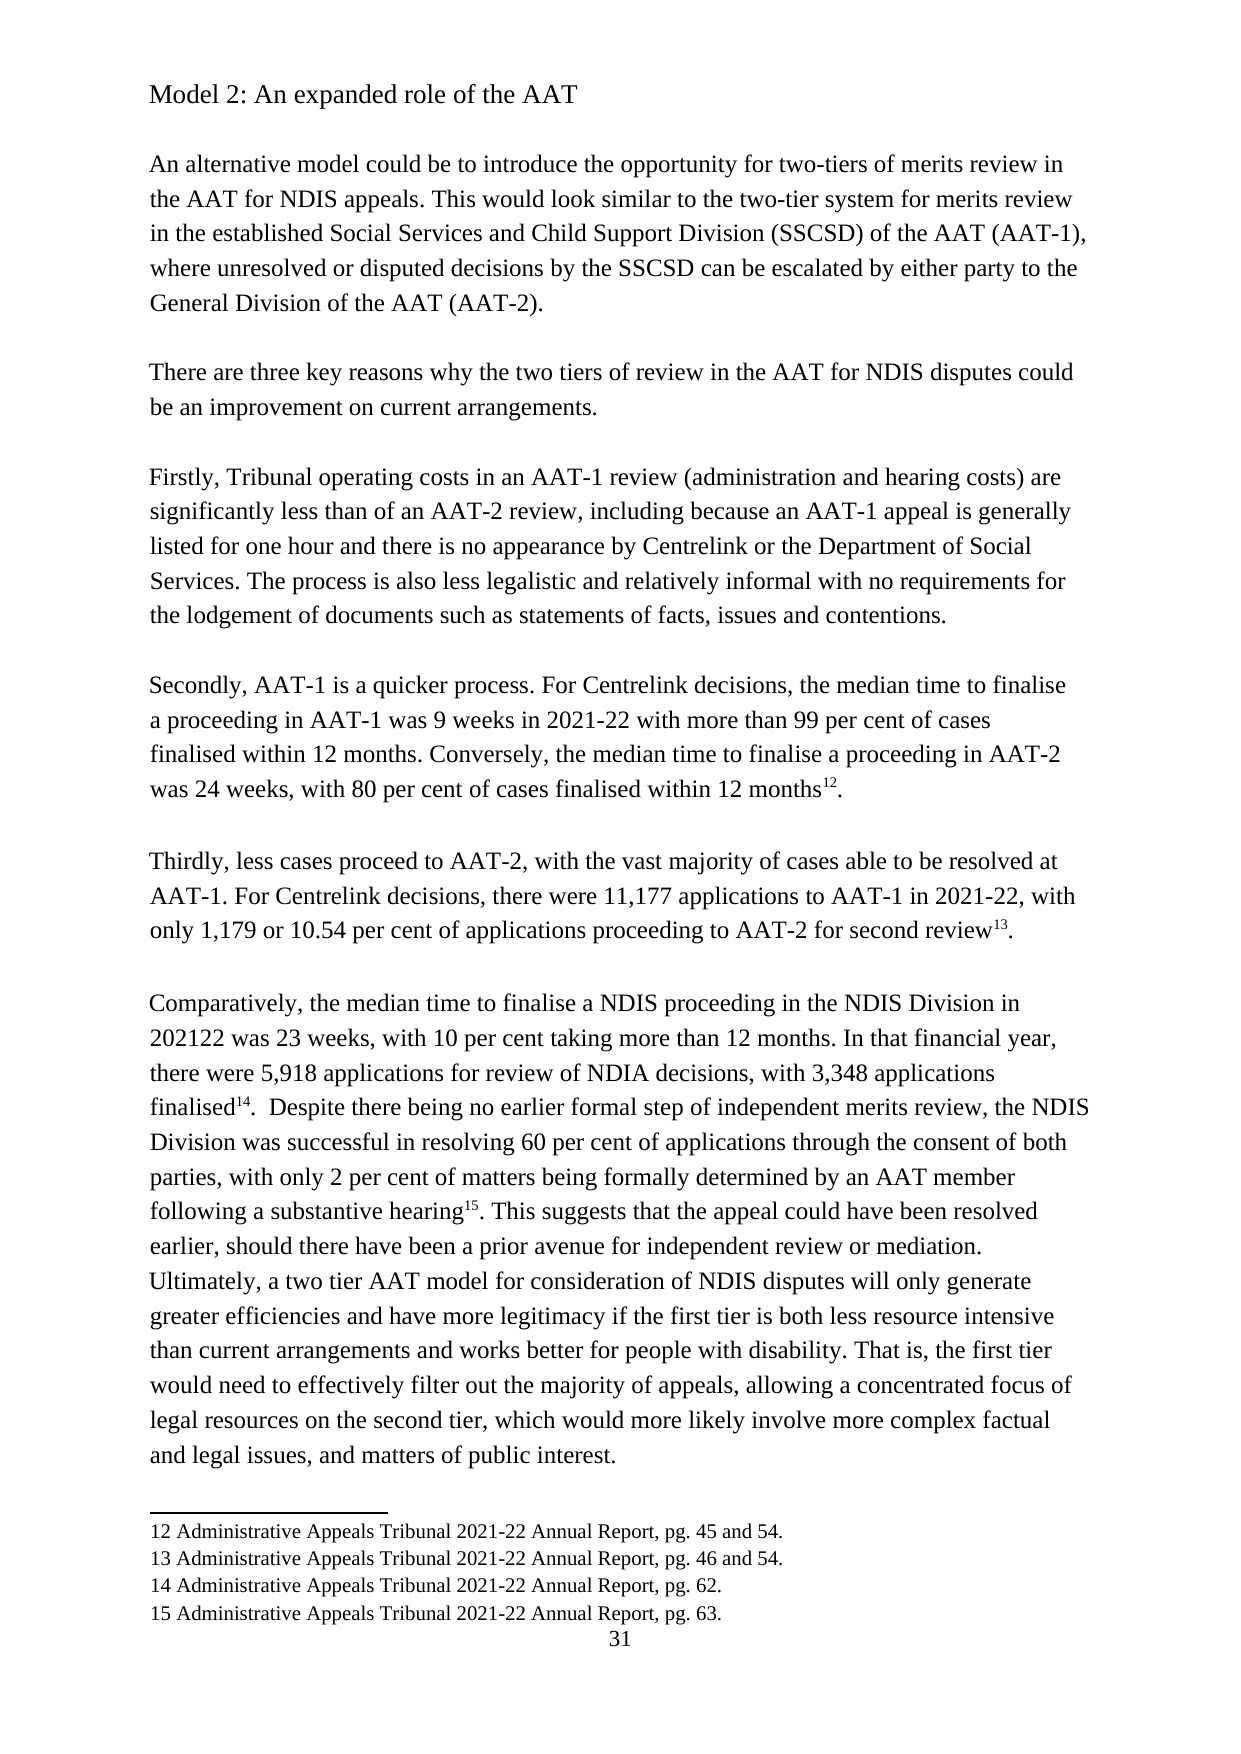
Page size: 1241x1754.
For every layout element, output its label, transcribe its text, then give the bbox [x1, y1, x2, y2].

text There are three key reasons why the two tiers of review in the AAT for NDIS disputes could be an improvement on current arrangements. [148, 357, 1091, 421]
text Comparatively, the median time to finalise a NDIS proceeding in the NDIS Division in 202122 was 23 weeks, with 10 per cent taking more than 12 months. In that financial year, there were 5,918 applications for review of NDIA decisions, with 3,348 applications finalised. Despite there being no earlier formal step of independent merits review, the NDIS Division was successful in resolving 60 per cent of applications through the consent of both parties, with only 2 per cent of matters being formally determined by an AAT member following a substantive hearing. This suggests that the appeal could have been resolved earlier, should there have been a prior avenue for independent review or mediation. [148, 988, 1091, 1260]
text Thirdly, less cases proceed to AAT-2, with the vast majority of cases able to be resolved at AAT-1. For Centrelink decisions, there were 11,177 applications to AAT-1 in 2021-22, with only 1,179 or 10.54 per cent of applications proceeding to AAT-2 for second review. [148, 846, 1091, 944]
text An alternative model could be to introduce the opportunity for two-tiers of merits review in the AAT for NDIS appeals. This would look similar to the two-tier system for merits review in the established Social Services and Child Support Division (SSCSD) of the AAT (AAT-1), where unresolved or disputed decisions by the SSCSD can be escalated by either party to the General Division of the AAT (AAT-2). [148, 149, 1091, 316]
text Secondly, AAT-1 is a quicker process. For Centrelink decisions, the median time to finalise a proceeding in AAT-1 was 9 weeks in 2021-22 with more than 99 per cent of cases finalised within 12 months. Conversely, the median time to finalise a proceeding in AAT-2 was 24 weeks, with 80 per cent of cases finalised within 12 months. [148, 670, 1074, 803]
subtitle Model 2: An expanded role of the AAT [148, 78, 1098, 109]
text Firstly, Tribunal operating costs in an AAT-1 review (administration and hearing costs) are significantly less than of an AAT-2 review, including because an AAT-1 appeal is generally listed for one hour and there is no appearance by Centrelink or the Department of Social Services. The process is also less legalistic and relatively informal with no requirements for the lodgement of documents such as statements of facts, issues and contentions. [148, 462, 1091, 629]
text Ultimately, a two tier AAT model for consideration of NDIS disputes will only generate greater efficiencies and have more legitimacy if the first tier is both less resource intensive than current arrangements and works better for people with disability. That is, the first tier would need to effectively filter out the majority of appeals, allowing a concentrated focus of legal resources on the second tier, which would more likely involve more complex factual and legal issues, and matters of public interest. [148, 1266, 1091, 1468]
